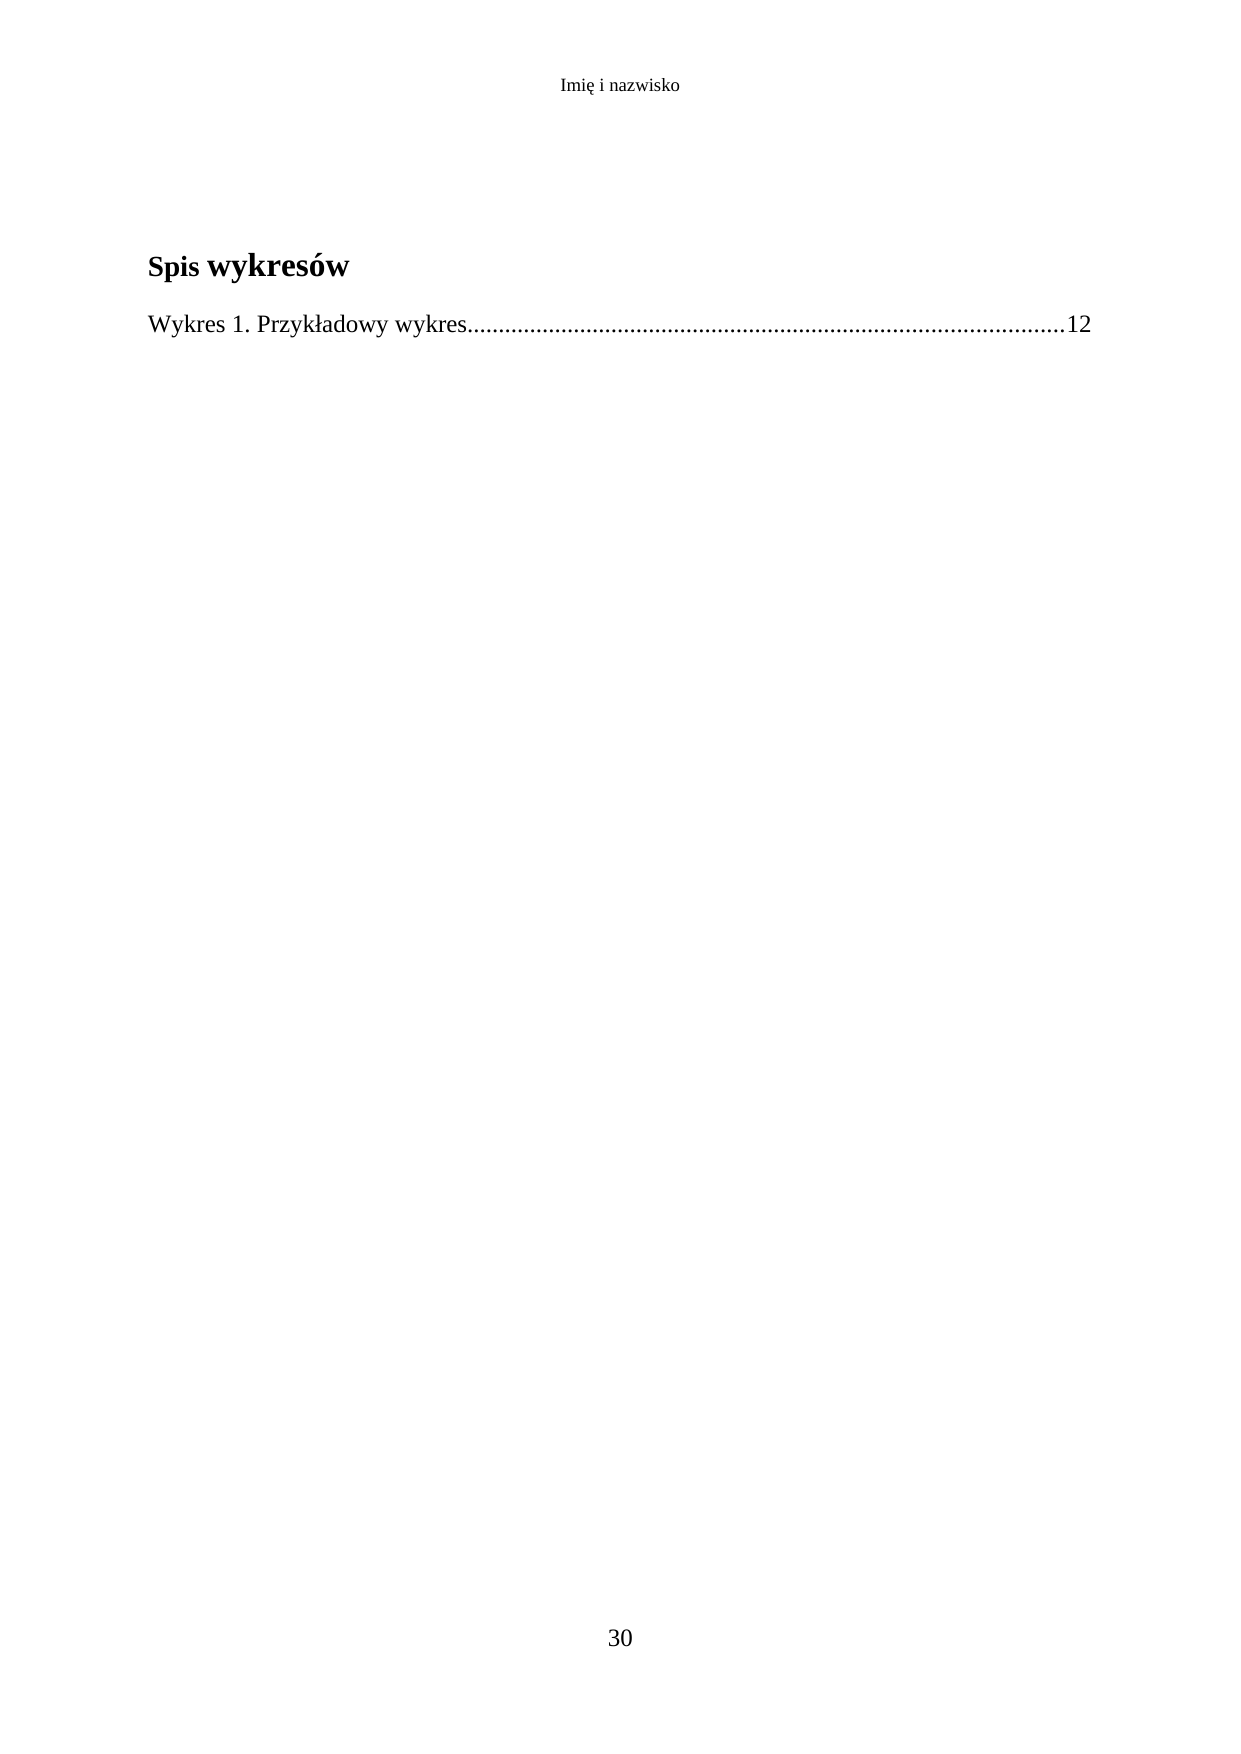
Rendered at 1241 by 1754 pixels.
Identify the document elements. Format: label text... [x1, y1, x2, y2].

subtitle Spis wykresów [148, 245, 1092, 283]
text Wykres 1. Przykładowy wykres 12 [148, 309, 1092, 337]
